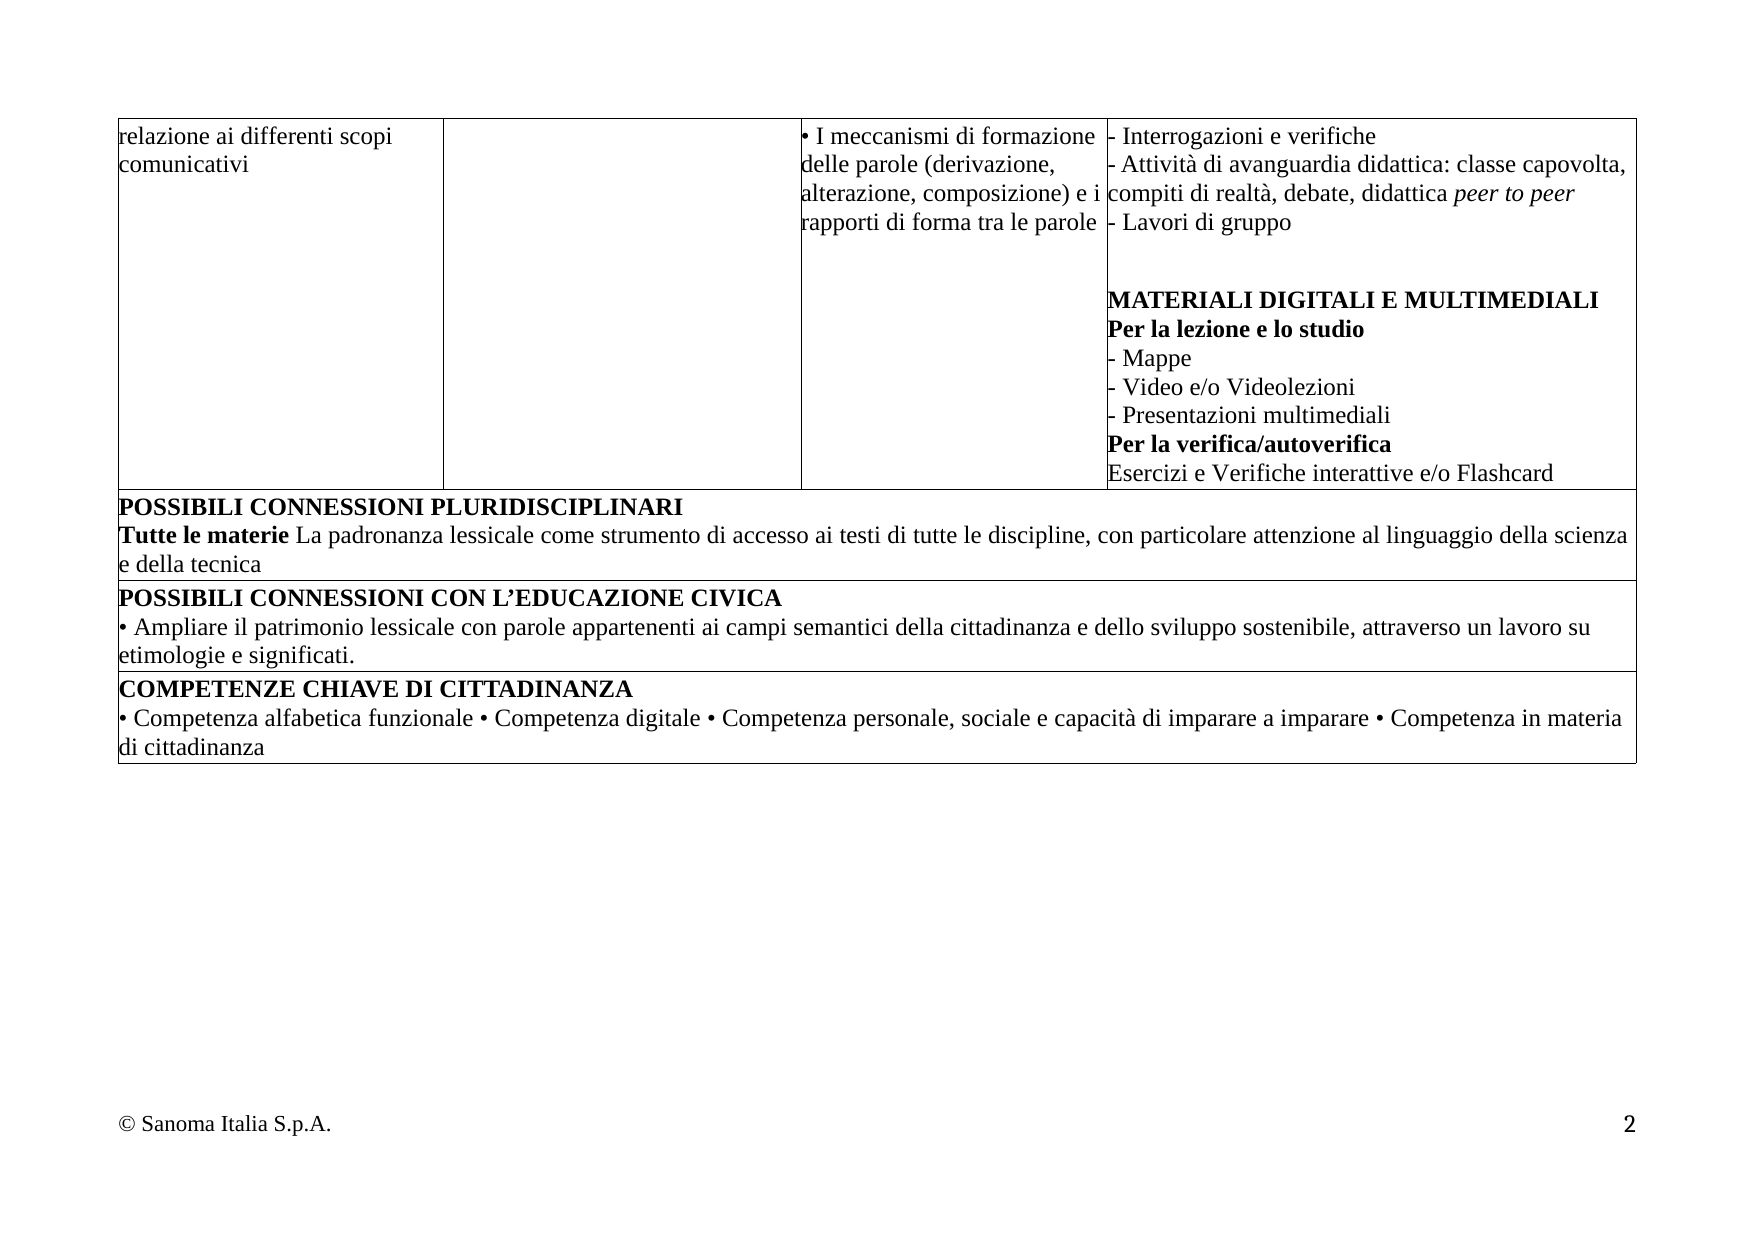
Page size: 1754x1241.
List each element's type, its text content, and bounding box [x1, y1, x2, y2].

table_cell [802, 119, 1107, 489]
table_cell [444, 119, 801, 489]
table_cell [1108, 119, 1636, 489]
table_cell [119, 119, 443, 489]
table_cell POSSIBILI CONNESSIONI CON L’EDUCAZIONE CIVICA • Ampliare il patrimonio lessicale con parole appartenenti ai campi semantici della cittadinanza e dello sviluppo sostenibile, attraverso un lavoro su etimologie e significati. [119, 581, 1636, 671]
table_cell COMPETENZE CHIAVE DI CITTADINANZA • Competenza alfabetica funzionale • Competenza digitale • Competenza personale, sociale e capacità di imparare a imparare • Competenza in materia di cittadinanza [119, 672, 1636, 763]
table_cell POSSIBILI CONNESSIONI PLURIDISCIPLINARI Tutte le materie La padronanza lessicale come strumento di accesso ai testi di tutte le discipline, con particolare attenzione al linguaggio della scienza e della tecnica [119, 490, 1636, 580]
